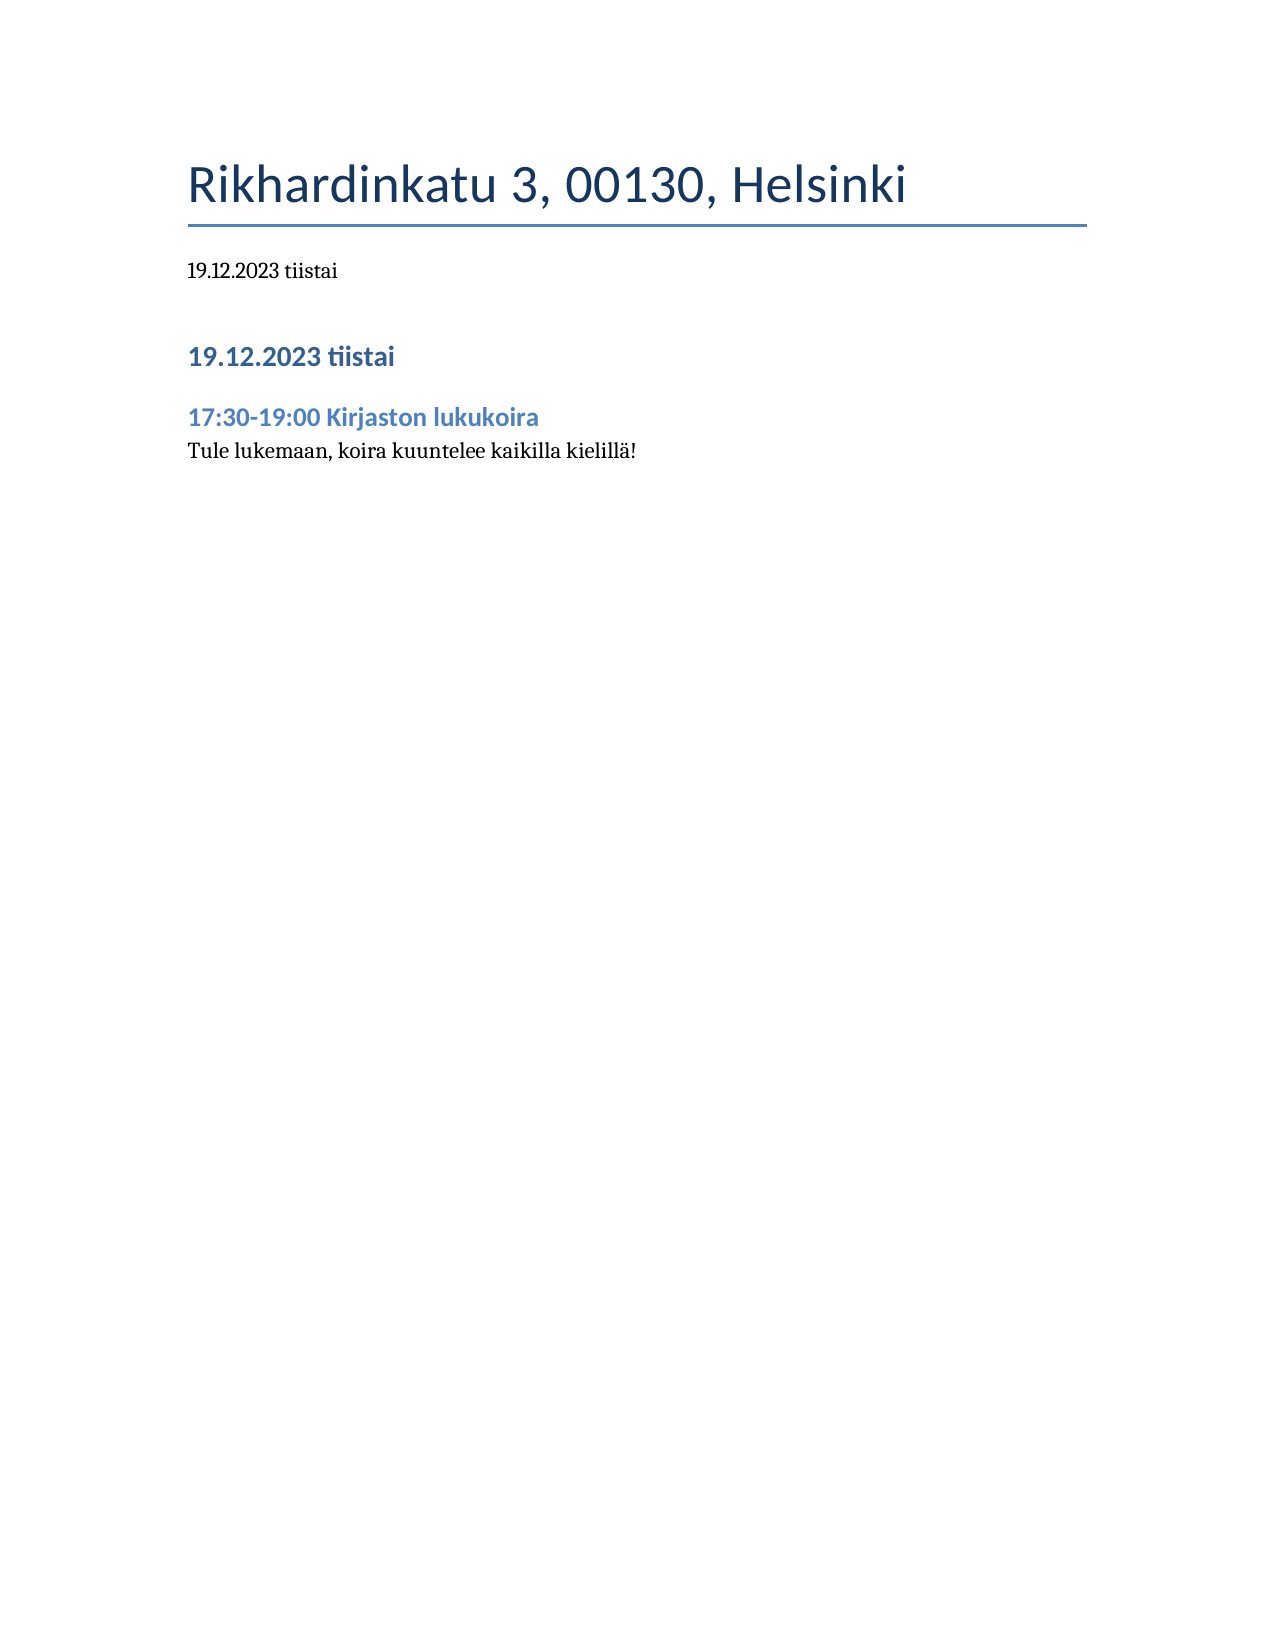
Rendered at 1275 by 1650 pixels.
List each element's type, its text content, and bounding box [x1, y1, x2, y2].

title Rikhardinkatu 3, 00130, Helsinki [187, 150, 1087, 227]
subtitle 19.12.2023 tiistai [187, 338, 1087, 374]
subtitle 17:30-19:00 Kirjaston lukukoira [187, 400, 1087, 433]
text 19.12.2023 tiistai [187, 258, 1087, 284]
text Tule lukemaan, koira kuuntelee kaikilla kielillä! [187, 438, 1087, 464]
